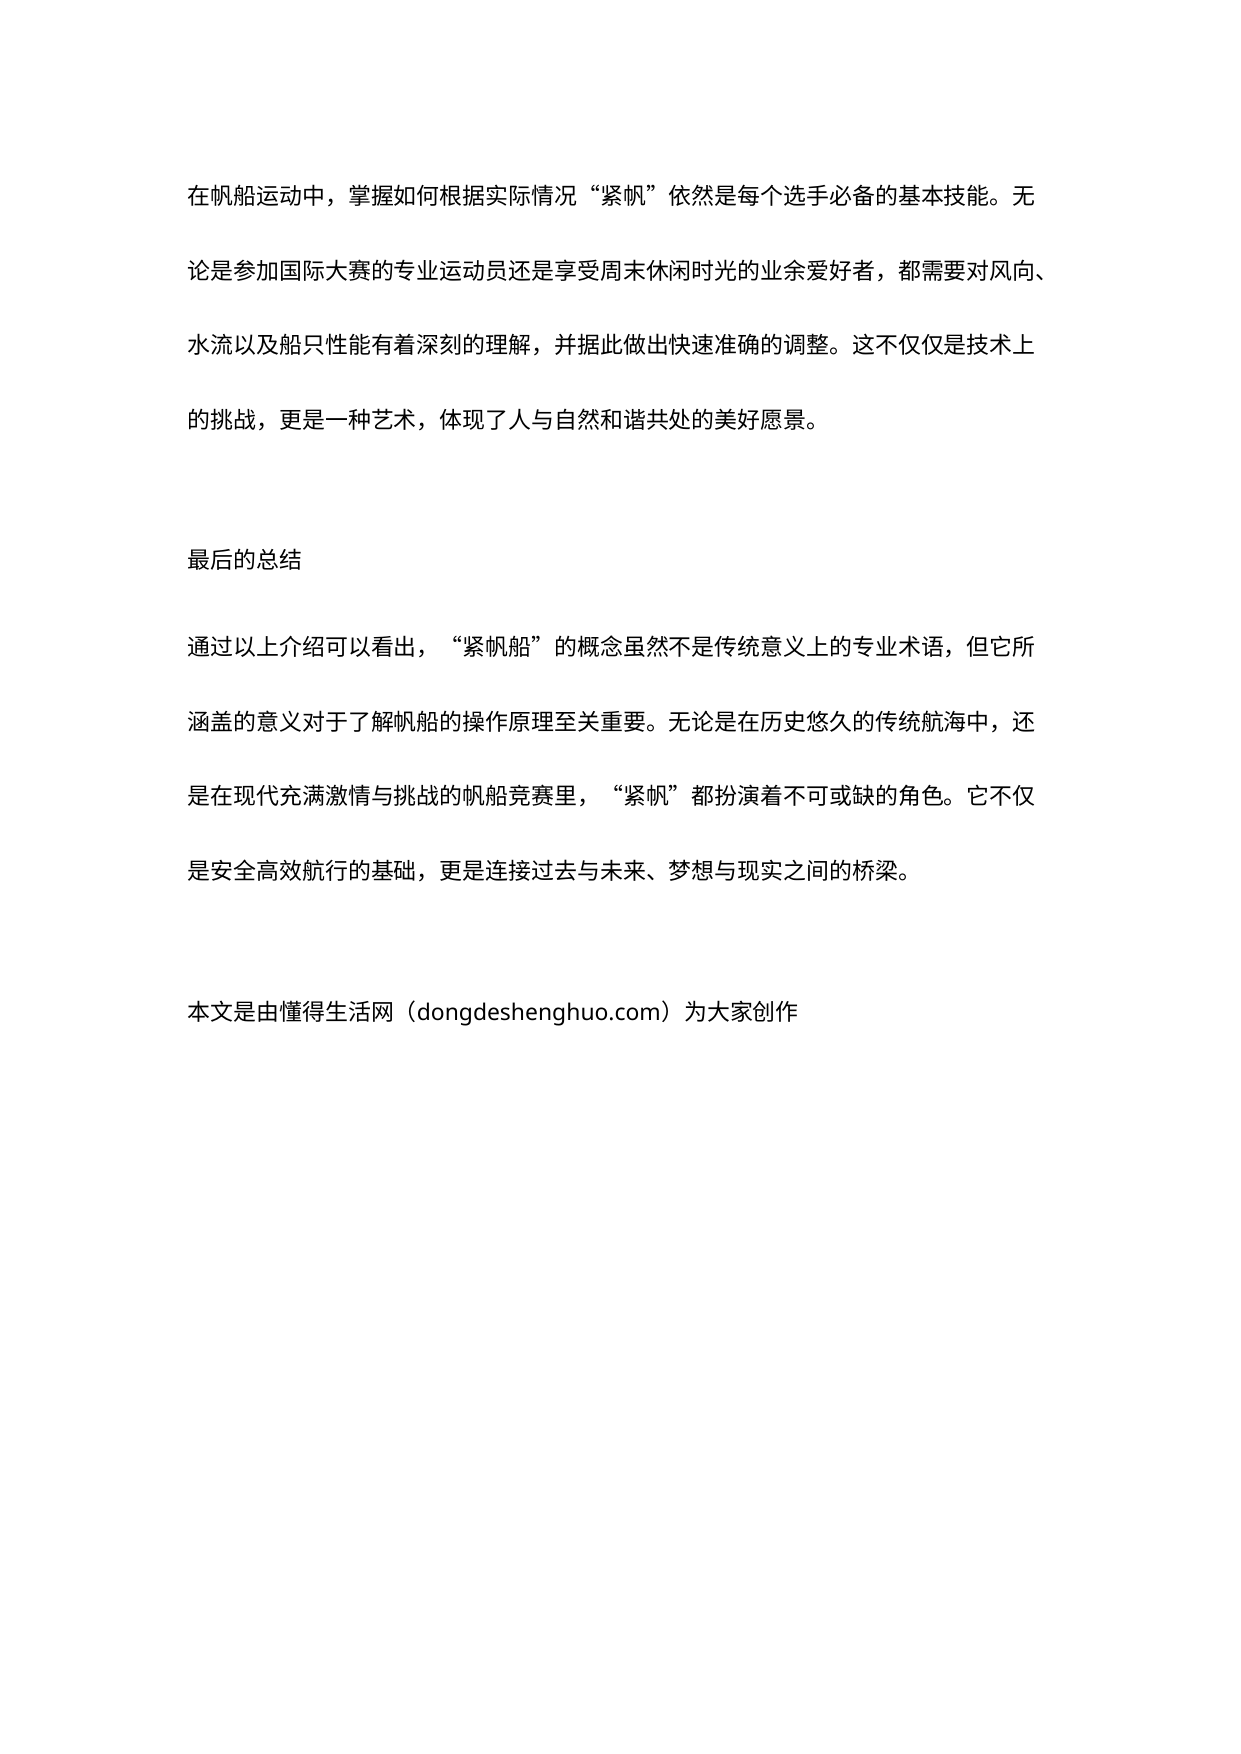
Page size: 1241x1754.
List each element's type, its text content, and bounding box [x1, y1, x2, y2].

text 本文是由懂得生活网（dongdeshenghuo.com）为大家创作 [187, 977, 1053, 1042]
text 通过以上介绍可以看出，“紧帆船”的概念虽然不是传统意义上的专业术语，但它所涵盖的意义对于了解帆船的操作原理至关重要。无论是在历史悠久的传统航海中，还是在现代充满激情与挑战的帆船竞赛里，“紧帆”都扮演着不可或缺的角色。它不仅是安全高效航行的基础，更是连接过去与未来、梦想与现实之间的桥梁。 [187, 613, 1053, 902]
text 在帆船运动中，掌握如何根据实际情况“紧帆”依然是每个选手必备的基本技能。无论是参加国际大赛的专业运动员还是享受周末休闲时光的业余爱好者，都需要对风向、水流以及船只性能有着深刻的理解，并据此做出快速准确的调整。这不仅仅是技术上的挑战，更是一种艺术，体现了人与自然和谐共处的美好愿景。 [187, 162, 1053, 451]
text 最后的总结 [187, 526, 1053, 591]
